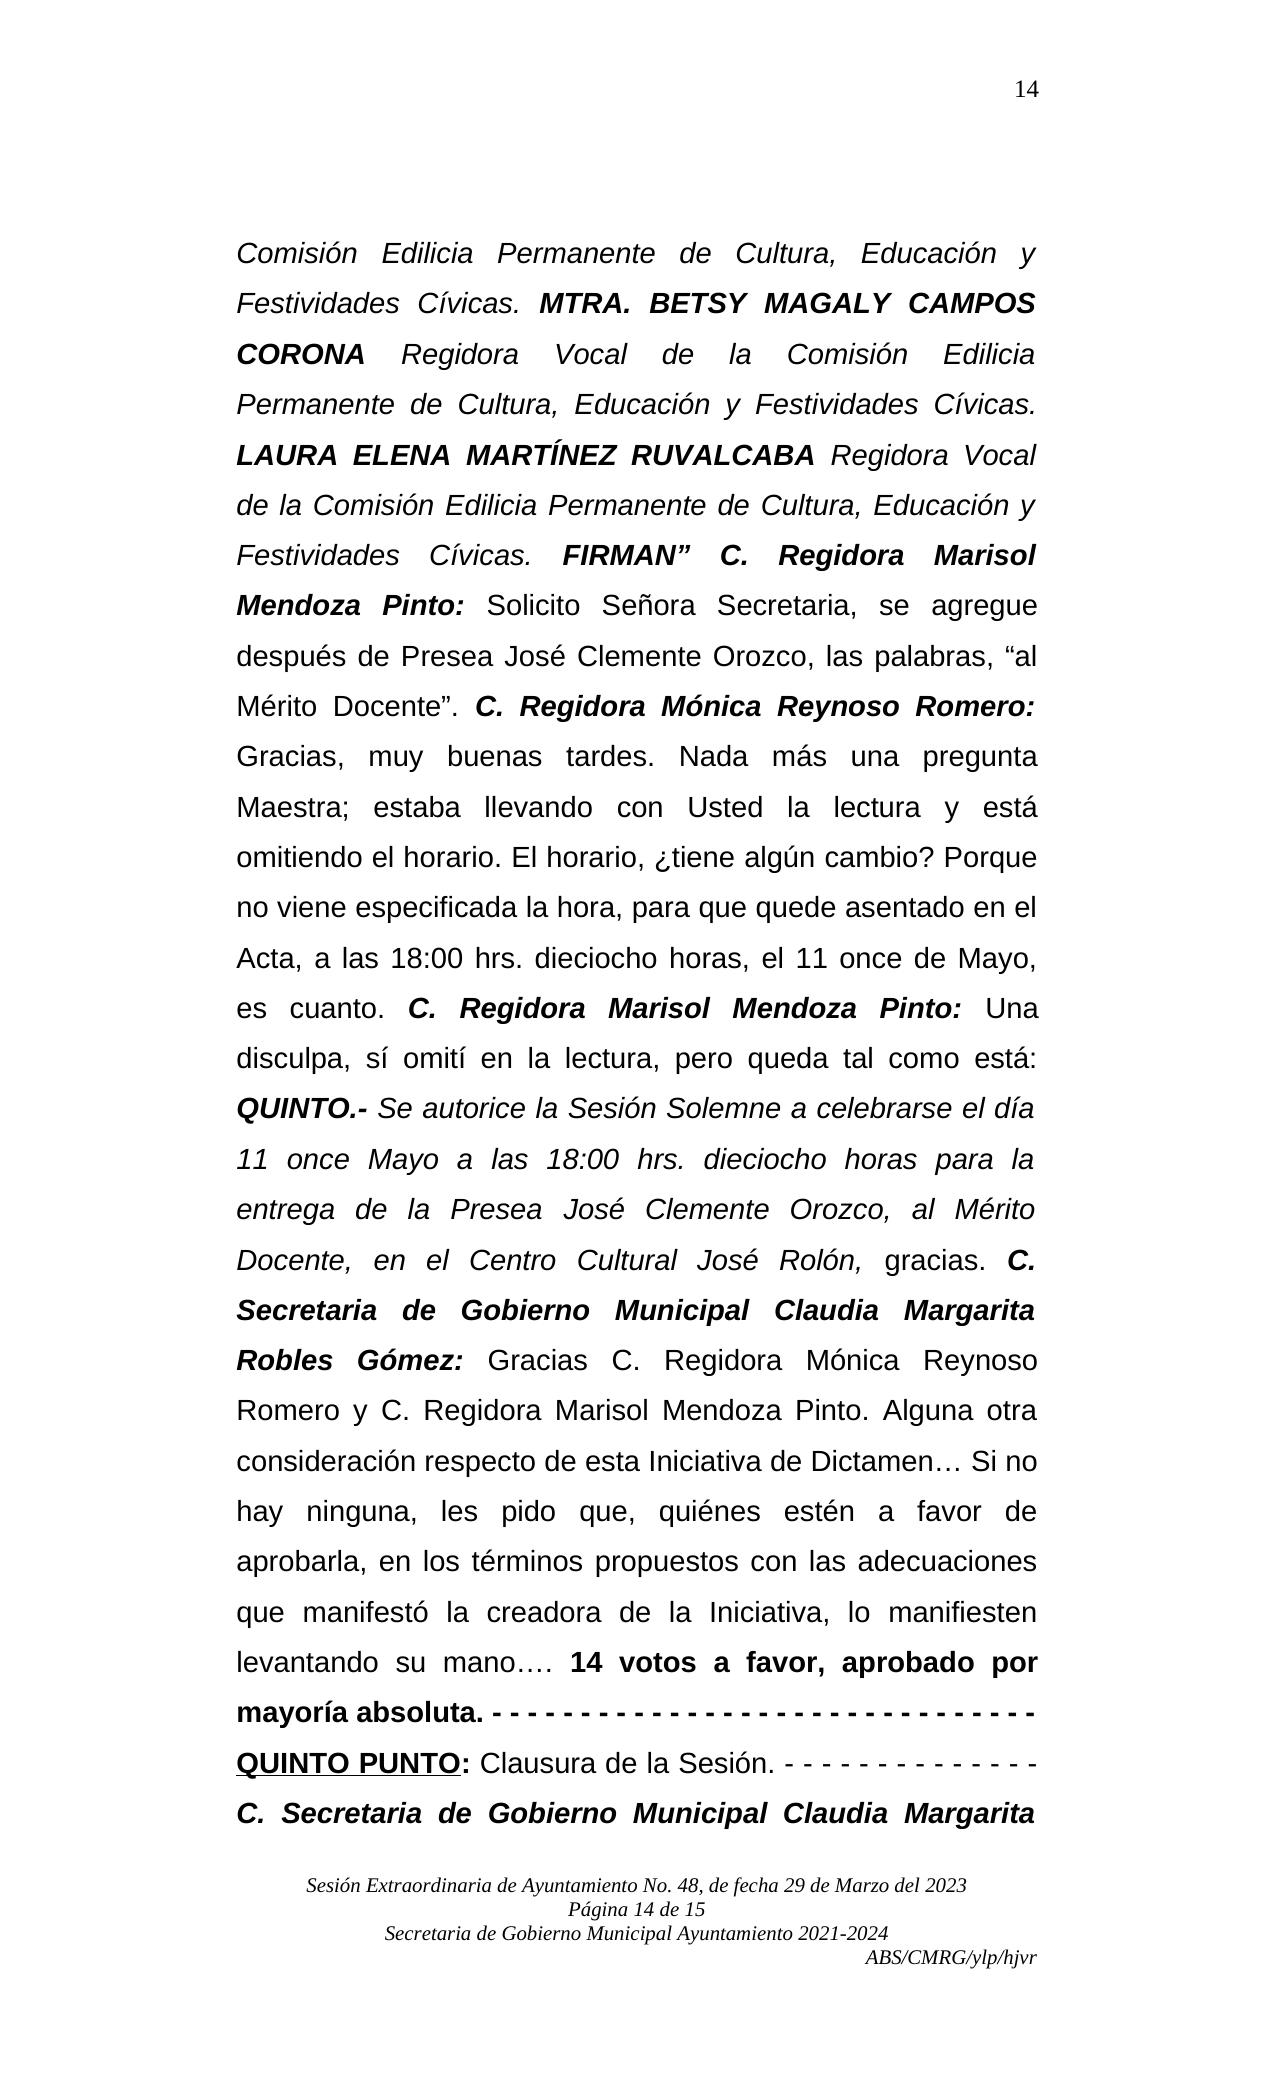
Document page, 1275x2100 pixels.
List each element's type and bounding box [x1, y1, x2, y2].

text [236, 236, 1039, 1729]
text [236, 1746, 1039, 1829]
